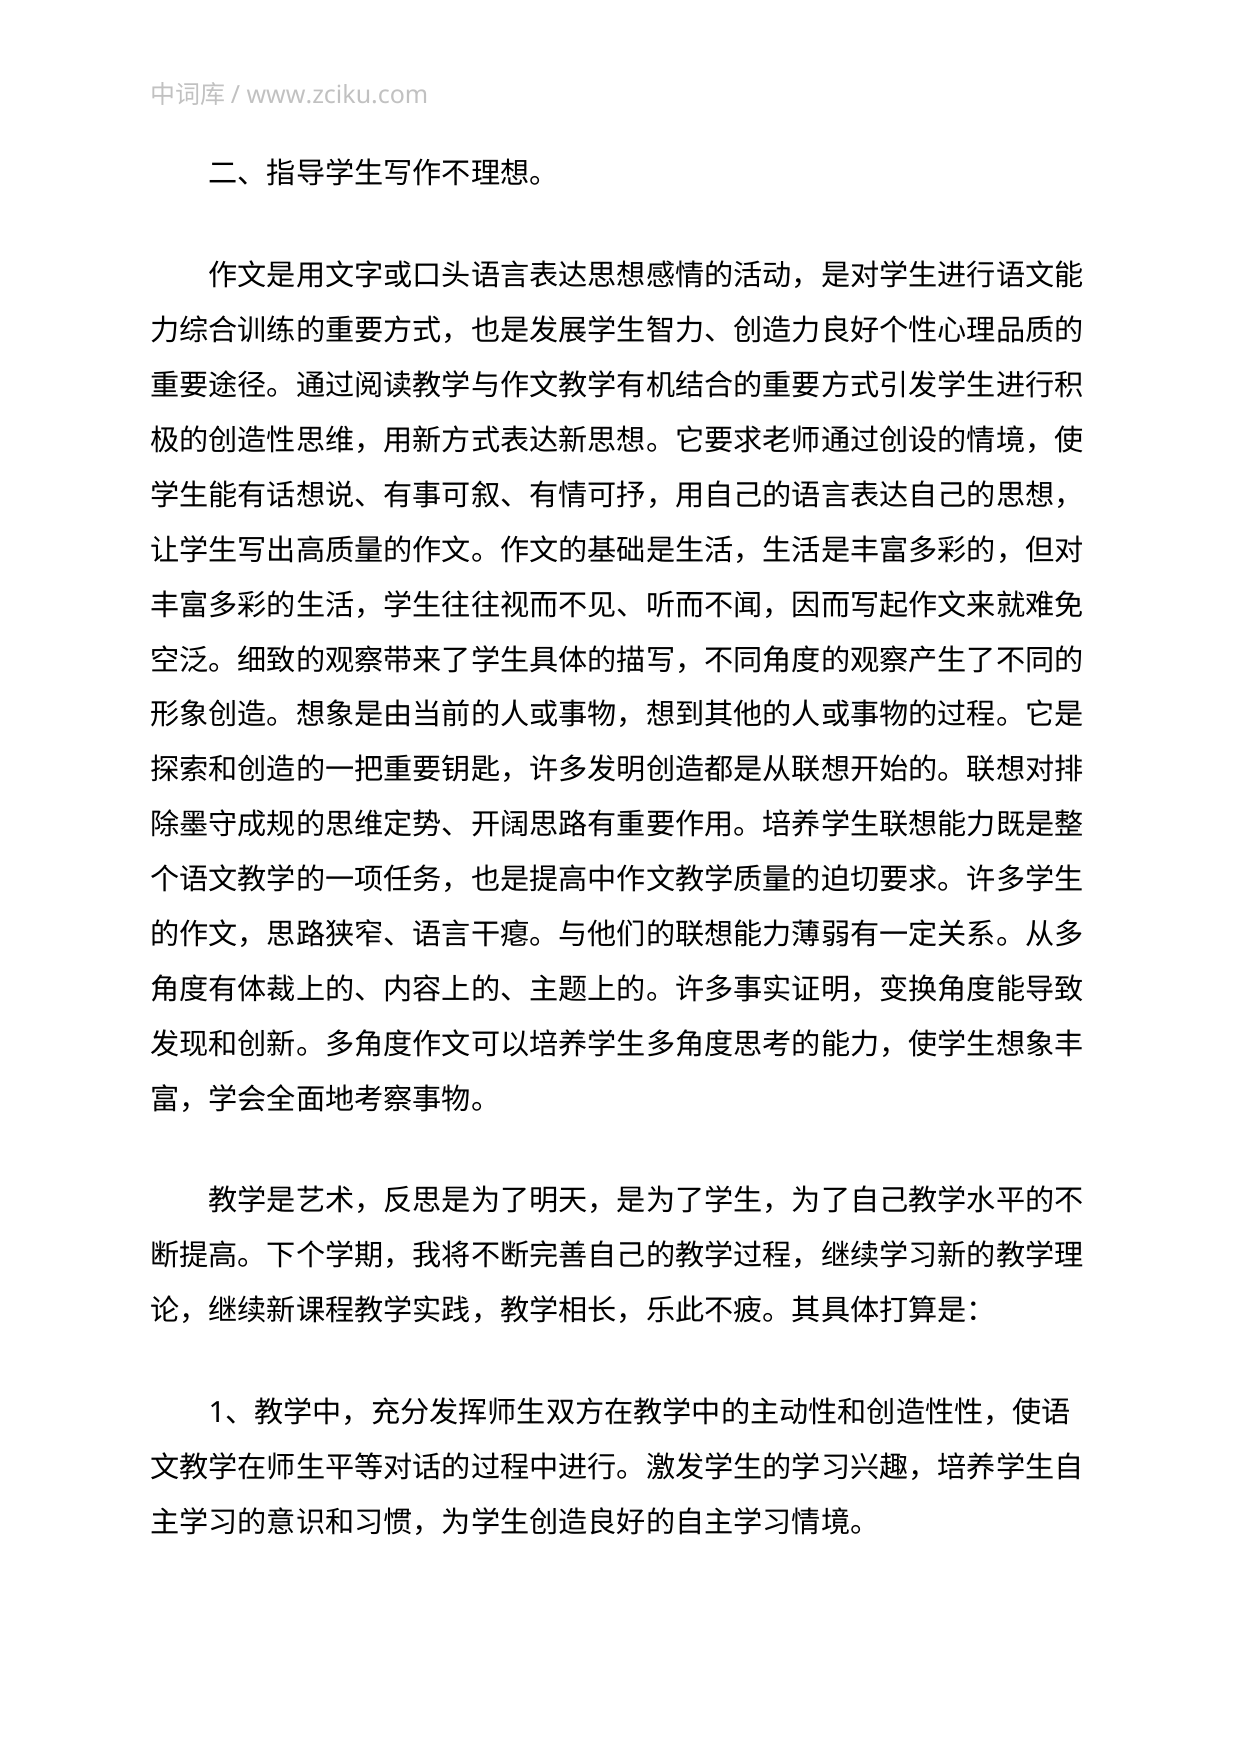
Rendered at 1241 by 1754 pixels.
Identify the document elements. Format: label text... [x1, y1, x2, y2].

text 1、教学中，充分发挥师生双方在教学中的主动性和创造性性，使语文教学在师生平等对话的过程中进行。激发学生的学习兴趣，培养学生自主学习的意识和习惯，为学生创造良好的自主学习情境。 [150, 1388, 1090, 1541]
text 教学是艺术，反思是为了明天，是为了学生，为了自己教学水平的不断提高。下个学期，我将不断完善自己的教学过程，继续学习新的教学理论，继续新课程教学实践，教学相长，乐此不疲。其具体打算是： [150, 1177, 1090, 1329]
text 二、指导学生写作不理想。 [150, 150, 1090, 192]
text 作文是用文字或口头语言表达思想感情的活动，是对学生进行语文能力综合训练的重要方式，也是发展学生智力、创造力良好个性心理品质的重要途径。通过阅读教学与作文教学有机结合的重要方式引发学生进行积极的创造性思维，用新方式表达新思想。它要求老师通过创设的情境，使学生能有话想说、有事可叙、有情可抒，用自己的语言表达自己的思想，让学生写出高质量的作文。作文的基础是生活，生活是丰富多彩的，但对丰富多彩的生活，学生往往视而不见、听而不闻，因而写起作文来就难免空泛。细致的观察带来了学生具体的描写，不同角度的观察产生了不同的形象创造。想象是由当前的人或事物，想到其他的人或事物的过程。它是探索和创造的一把重要钥匙，许多发明创造都是从联想开始的。联想对排除墨守成规的思维定势、开阔思路有重要作用。培养学生联想能力既是整个语文教学的一项任务，也是提高中作文教学质量的迫切要求。许多学生的作文，思路狭窄、语言干瘪。与他们的联想能力薄弱有一定关系。从多角度有体裁上的、内容上的、主题上的。许多事实证明，变换角度能导致发现和创新。多角度作文可以培养学生多角度思考的能力，使学生想象丰富，学会全面地考察事物。 [150, 252, 1090, 1117]
